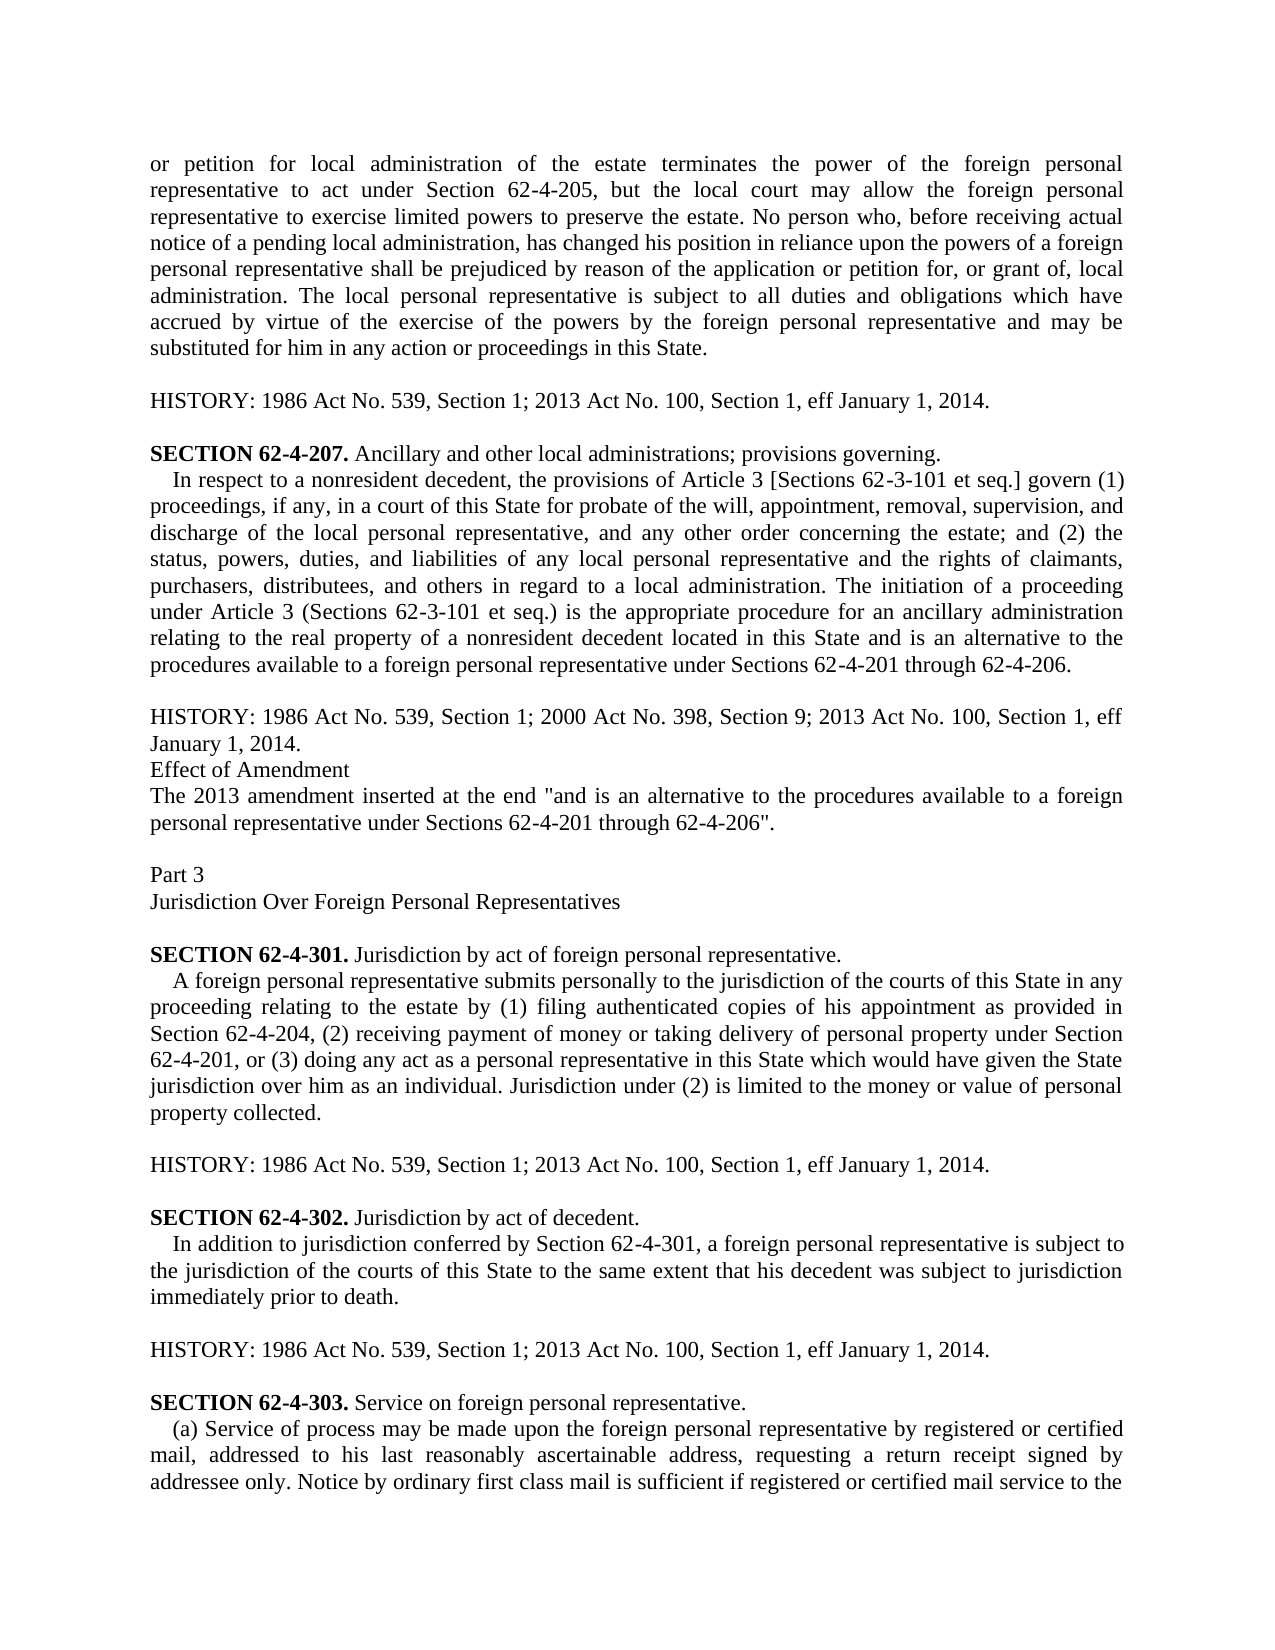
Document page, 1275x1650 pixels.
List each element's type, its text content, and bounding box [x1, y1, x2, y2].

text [150, 150, 1125, 361]
text SECTION 62-4-302. Jurisdiction by act of decedent. [150, 1204, 1125, 1231]
text HISTORY: 1986 Act No. 539, Section 1; 2000 Act No. 398, Section 9; 2013 Act No. 100, Section 1, eff January 1, 2014. [150, 703, 1125, 756]
text HISTORY: 1986 Act No. 539, Section 1; 2013 Act No. 100, Section 1, eff January 1, 2014. [150, 387, 1125, 413]
text Part 3 [150, 862, 1125, 888]
text In respect to a nonresident decedent, the provisions of Article 3 [Sections 62-3-101 et seq.] govern (1) proceedings, if any, in a court of this State for probate of the will, appointment, removal, supervision, and discharge of the local personal representative, and any other order concerning the estate; and (2) the status, powers, duties, and liabilities of any local personal representative and the rights of claimants, purchasers, distributees, and others in regard to a local administration. The initiation of a proceeding under Article 3 (Sections 62-3-101 et seq.) is the appropriate procedure for an ancillary administration relating to the real property of a nonresident decedent located in this State and is an alternative to the procedures available to a foreign personal representative under Sections 62-4-201 through 62-4-206. [150, 466, 1125, 677]
text Effect of Amendment [150, 756, 1125, 782]
text SECTION 62-4-303. Service on foreign personal representative. [150, 1389, 1125, 1415]
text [150, 1415, 1125, 1494]
text HISTORY: 1986 Act No. 539, Section 1; 2013 Act No. 100, Section 1, eff January 1, 2014. [150, 1336, 1125, 1362]
text SECTION 62-4-207. Ancillary and other local administrations; provisions governing. [150, 440, 1125, 466]
text A foreign personal representative submits personally to the jurisdiction of the courts of this State in any proceeding relating to the estate by (1) filing authenticated copies of his appointment as provided in Section 62-4-204, (2) receiving payment of money or taking delivery of personal property under Section 62-4-201, or (3) doing any act as a personal representative in this State which would have given the State jurisdiction over him as an individual. Jurisdiction under (2) is limited to the money or value of personal property collected. [150, 967, 1125, 1125]
text In addition to jurisdiction conferred by Section 62-4-301, a foreign personal representative is subject to the jurisdiction of the courts of this State to the same extent that his decedent was subject to jurisdiction immediately prior to death. [150, 1231, 1125, 1309]
text HISTORY: 1986 Act No. 539, Section 1; 2013 Act No. 100, Section 1, eff January 1, 2014. [150, 1151, 1125, 1178]
text The 2013 amendment inserted at the end "and is an alternative to the procedures available to a foreign personal representative under Sections 62-4-201 through 62-4-206". [150, 782, 1125, 835]
text Jurisdiction Over Foreign Personal Representatives [150, 888, 1125, 914]
text SECTION 62-4-301. Jurisdiction by act of foreign personal representative. [150, 941, 1125, 967]
